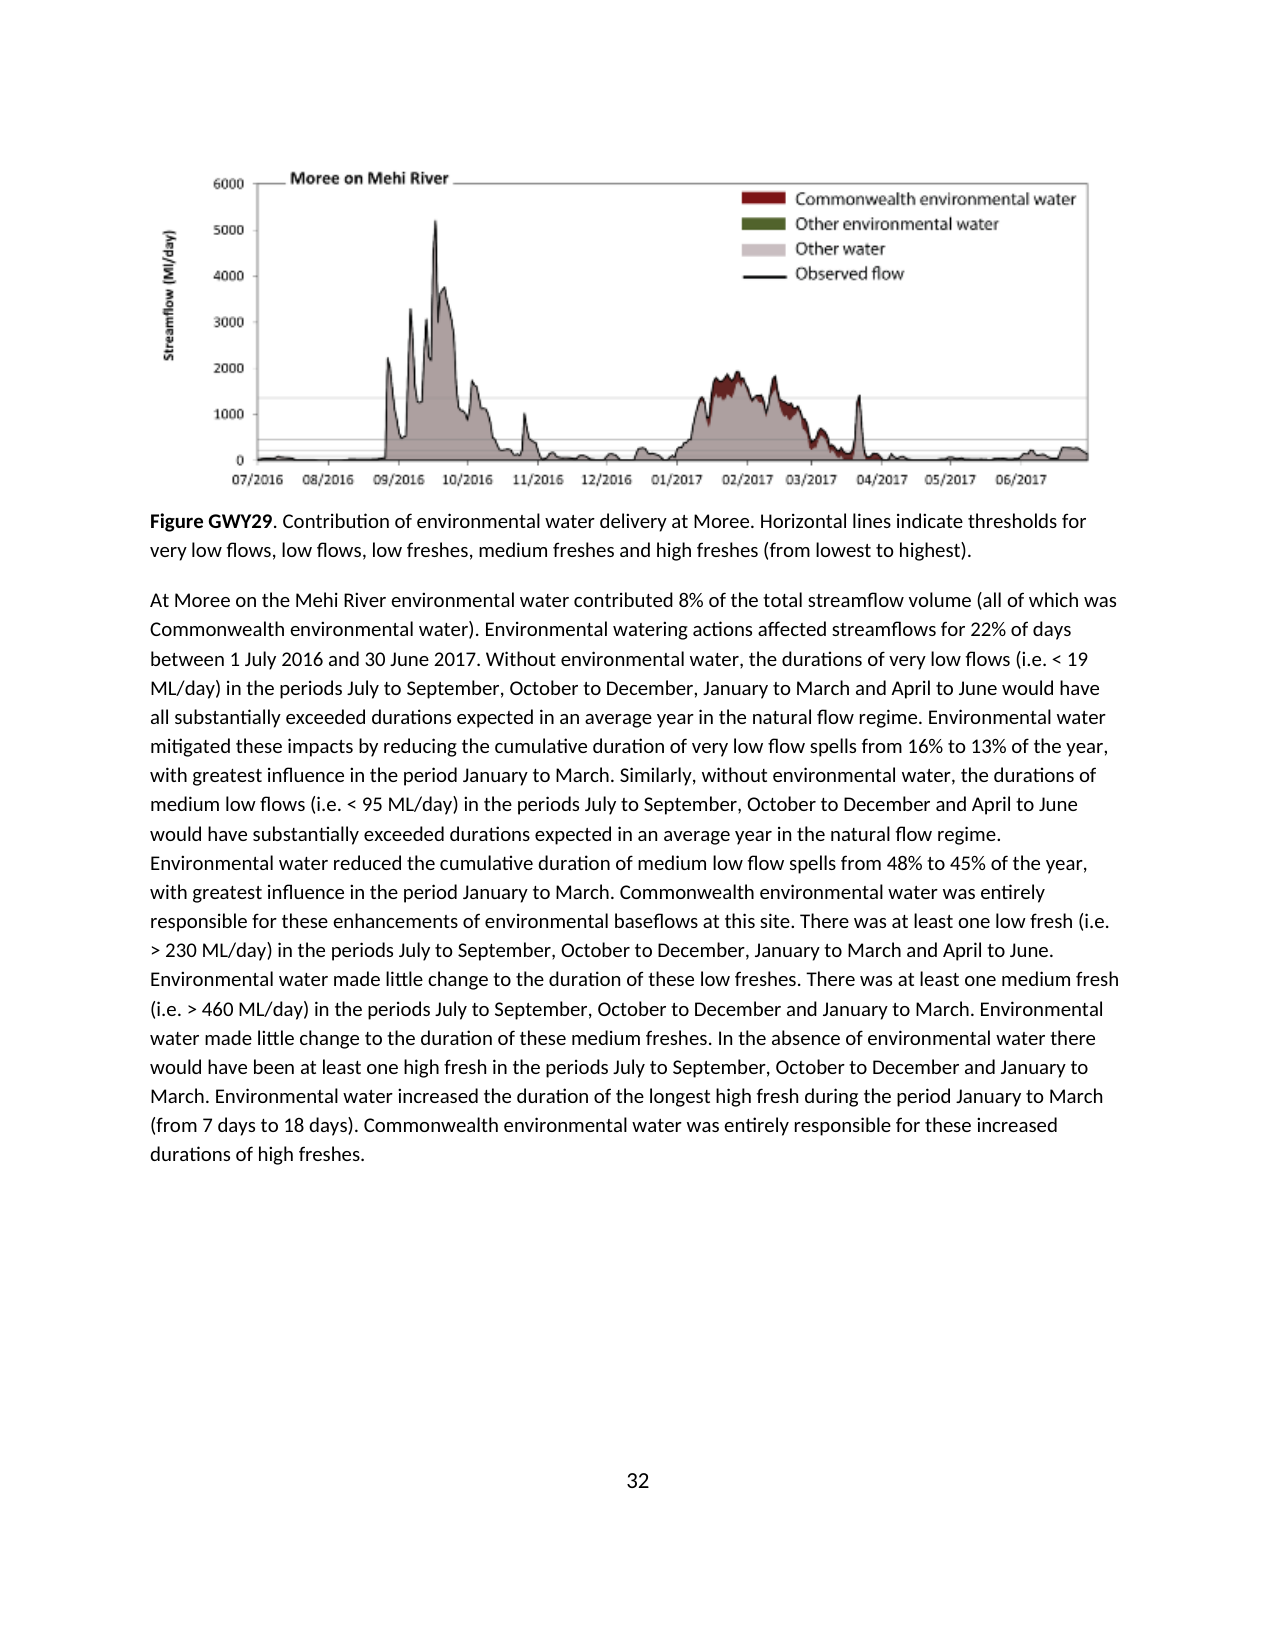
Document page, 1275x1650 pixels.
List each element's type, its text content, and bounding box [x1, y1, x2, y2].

text Figure GWY29. Contribution of environmental water delivery at Moree. Horizontal lines indicate thresholds for very low flows, low flows, low freshes, medium freshes and high freshes (from lowest to highest). [150, 505, 1125, 563]
text At Moree on the Mehi River environmental water contributed 8% of the total streamflow volume (all of which was Commonwealth environmental water). Environmental watering actions affected streamflows for 22% of days between 1 July 2016 and 30 June 2017. Without environmental water, the durations of very low flows (i.e. < 19 ML/day) in the periods July to September, October to December, January to March and April to June would have all substantially exceeded durations expected in an average year in the natural flow regime. Environmental water mitigated these impacts by reducing the cumulative duration of very low flow spells from 16% to 13% of the year, with greatest influence in the period January to March. Similarly, without environmental water, the durations of medium low flows (i.e. < 95 ML/day) in the periods July to September, October to December and April to June would have substantially exceeded durations expected in an average year in the natural flow regime. Environmental water reduced the cumulative duration of medium low flow spells from 48% to 45% of the year, with greatest influence in the period January to March. Commonwealth environmental water was entirely responsible for these enhancements of environmental baseflows at this site. There was at least one low fresh (i.e. > 230 ML/day) in the periods July to September, October to December, January to March and April to June. Environmental water made little change to the duration of these low freshes. There was at least one medium fresh (i.e. > 460 ML/day) in the periods July to September, October to December and January to March. Environmental water made little change to the duration of these medium freshes. In the absence of environmental water there would have been at least one high fresh in the periods July to September, October to December and January to March. Environmental water increased the duration of the longest high fresh during the period January to March (from 7 days to 18 days). Commonwealth environmental water was entirely responsible for these increased durations of high freshes. [150, 587, 1125, 1167]
picture [150, 159, 1125, 505]
